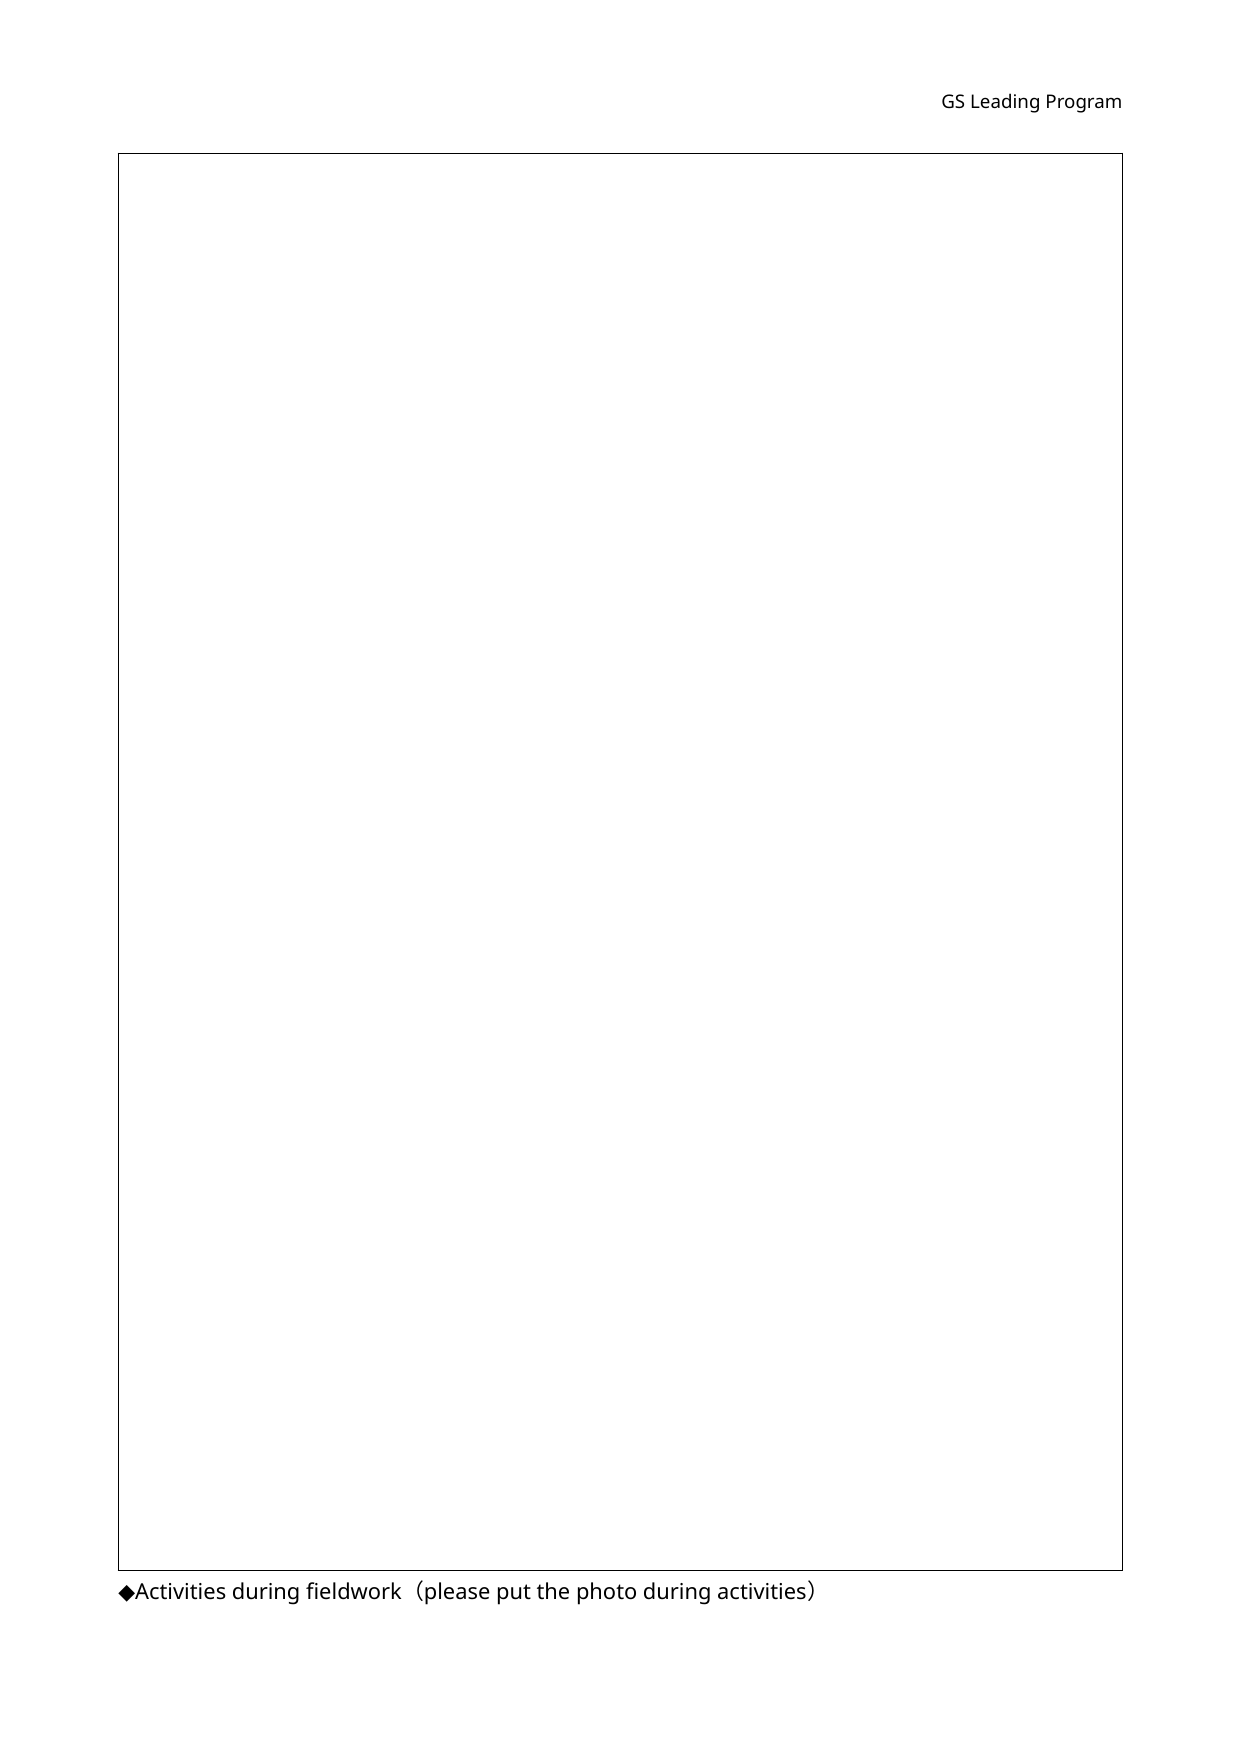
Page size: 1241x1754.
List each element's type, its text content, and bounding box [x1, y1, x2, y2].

text ◆Activities during fieldwork（please put the photo during activities） [118, 1571, 1122, 1608]
table_header [119, 154, 1122, 1570]
